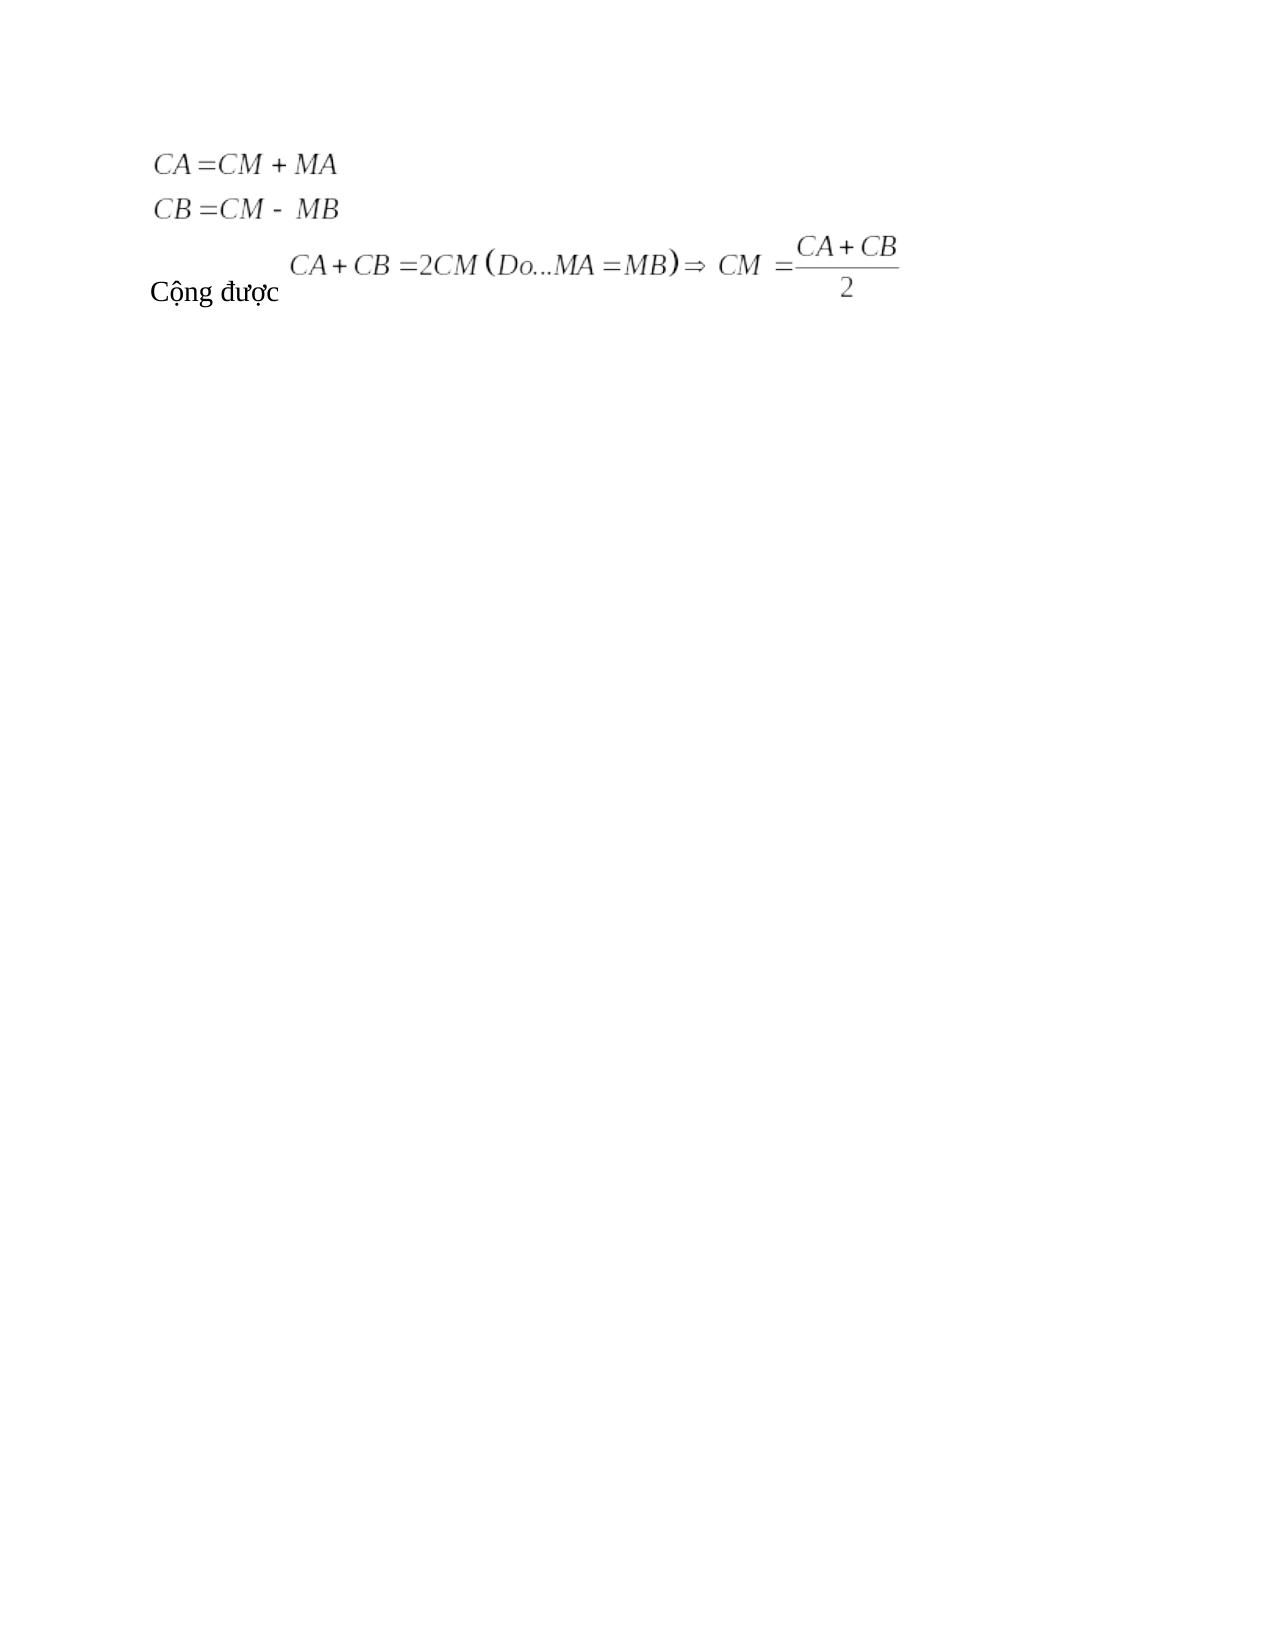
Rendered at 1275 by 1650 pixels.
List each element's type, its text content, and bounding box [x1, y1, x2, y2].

list Cộng được [150, 228, 1167, 308]
